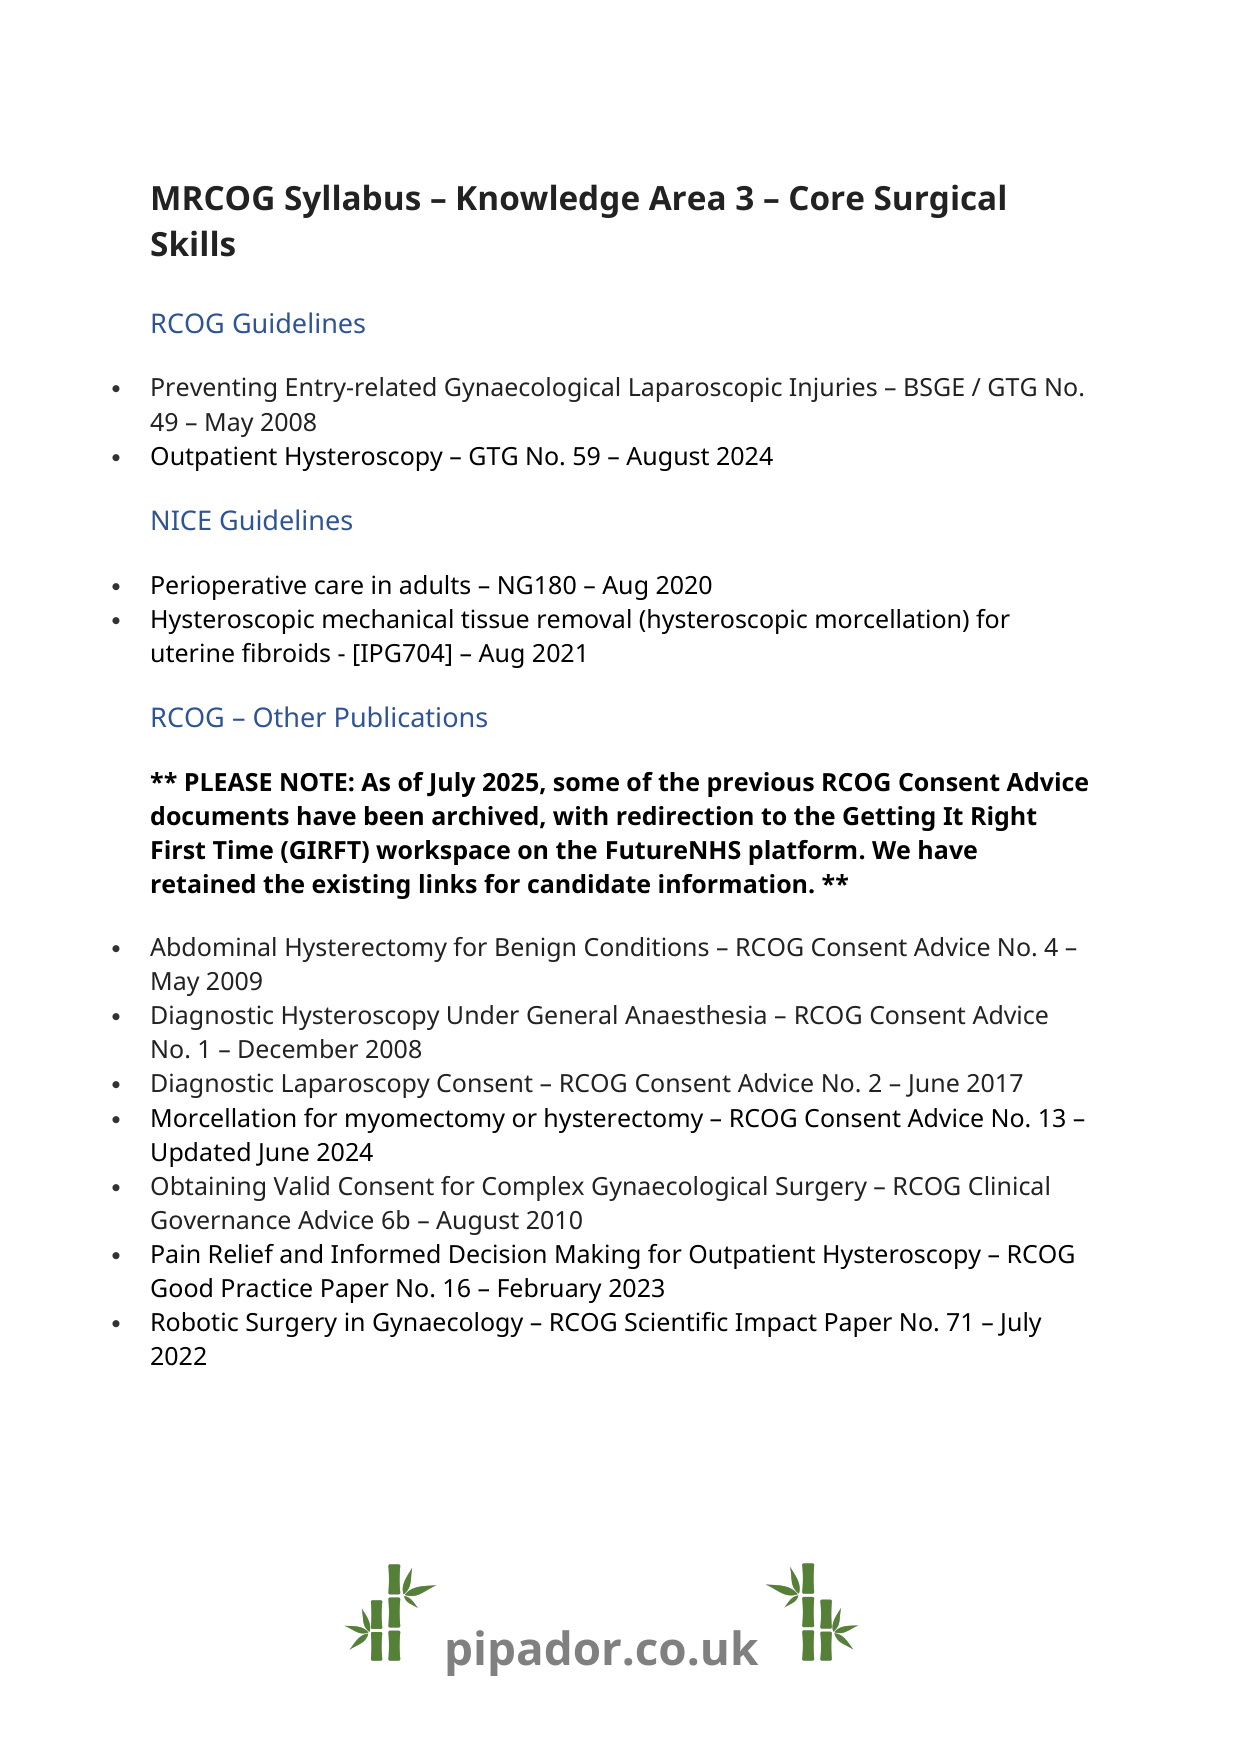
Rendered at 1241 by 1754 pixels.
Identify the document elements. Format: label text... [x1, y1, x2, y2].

list Hysteroscopic mechanical tissue removal (hysteroscopic morcellation) for uterine fibroids - [IPG704] – Aug 2021 [112, 602, 1090, 670]
list Pain Relief and Informed Decision Making for Outpatient Hysteroscopy – RCOG Good Practice Paper No. 16 – February 2023 [112, 1236, 1090, 1304]
text ** PLEASE NOTE: As of July 2025, some of the previous RCOG Consent Advice documents have been archived, with redirection to the Getting It Right First Time (GIRFT) workspace on the FutureNHS platform. We have retained the existing links for candidate information. ** [150, 764, 1090, 901]
list Preventing Entry-related Gynaecological Laparoscopic Injuries – BSGE / GTG No. 49 – May 2008 [112, 370, 1090, 438]
picture [758, 1558, 866, 1666]
list Outpatient Hysteroscopy – GTG No. 59 – August 2024 [112, 438, 1090, 472]
subtitle NICE Guidelines [150, 501, 1090, 538]
list Diagnostic Hysteroscopy Under General Anaesthesia – RCOG Consent Advice No. 1 – December 2008 [112, 998, 1090, 1066]
subtitle RCOG – Other Publications [150, 699, 1090, 736]
list Obtaining Valid Consent for Complex Gynaecological Surgery – RCOG Clinical Governance Advice 6b – August 2010 [112, 1168, 1090, 1236]
list Diagnostic Laparoscopy Consent – RCOG Consent Advice No. 2 – June 2017 [112, 1066, 1090, 1100]
list Perioperative care in adults – NG180 – Aug 2020 [112, 567, 1090, 602]
subtitle RCOG Guidelines [150, 304, 1090, 341]
list Morcellation for myomectomy or hysterectomy – RCOG Consent Advice No. 13 – Updated June 2024 [112, 1100, 1090, 1168]
subtitle MRCOG Syllabus – Knowledge Area 3 – Core Surgical Skills [150, 175, 1090, 266]
list Robotic Surgery in Gynaecology – RCOG Scientific Impact Paper No. 71 – July 2022 [112, 1304, 1090, 1373]
list Abdominal Hysterectomy for Benign Conditions – RCOG Consent Advice No. 4 – May 2009 [112, 930, 1090, 998]
picture [337, 1559, 444, 1666]
